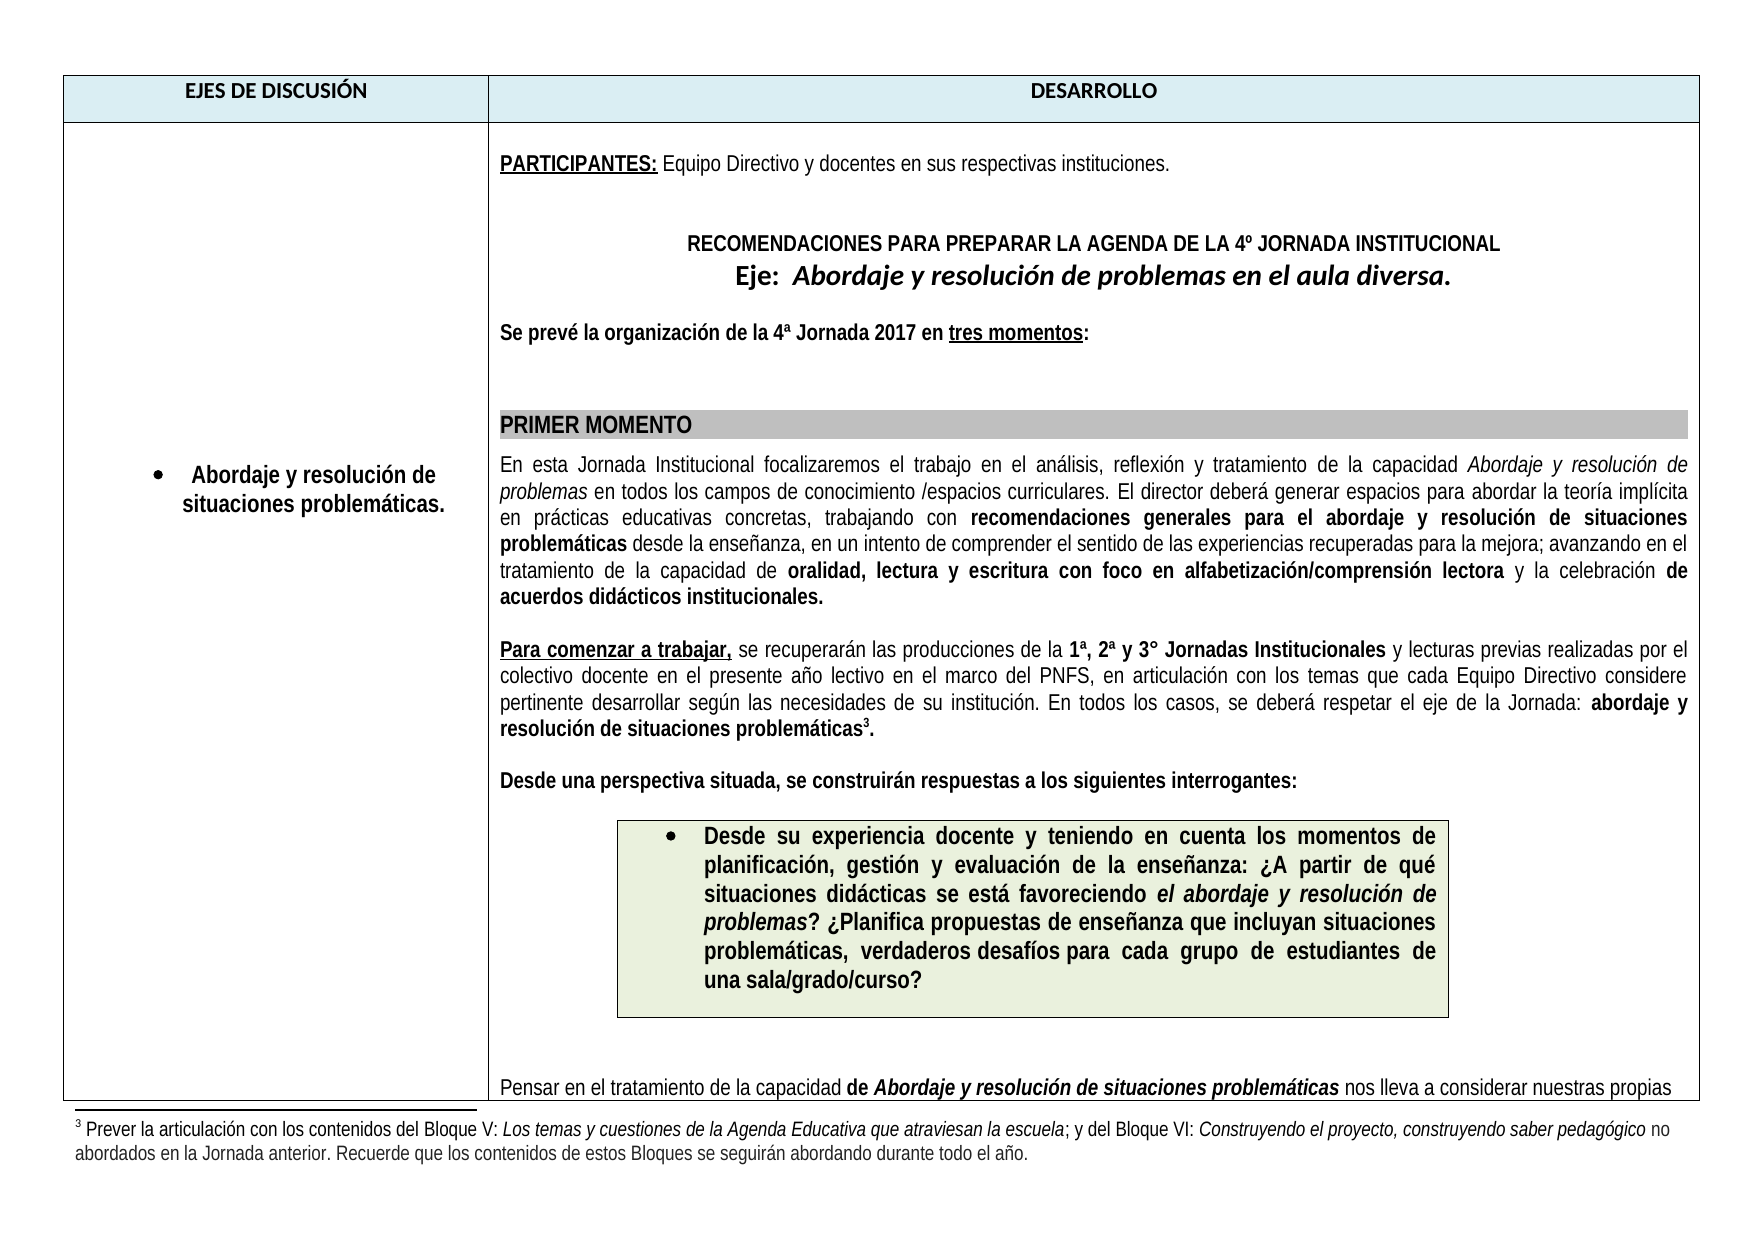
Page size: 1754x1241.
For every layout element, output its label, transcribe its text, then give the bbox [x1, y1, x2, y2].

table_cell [489, 123, 1699, 1100]
table_cell EJES DE DISCUSIÓN [64, 76, 488, 122]
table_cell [64, 123, 488, 1100]
table_cell DESARROLLO [489, 76, 1699, 122]
